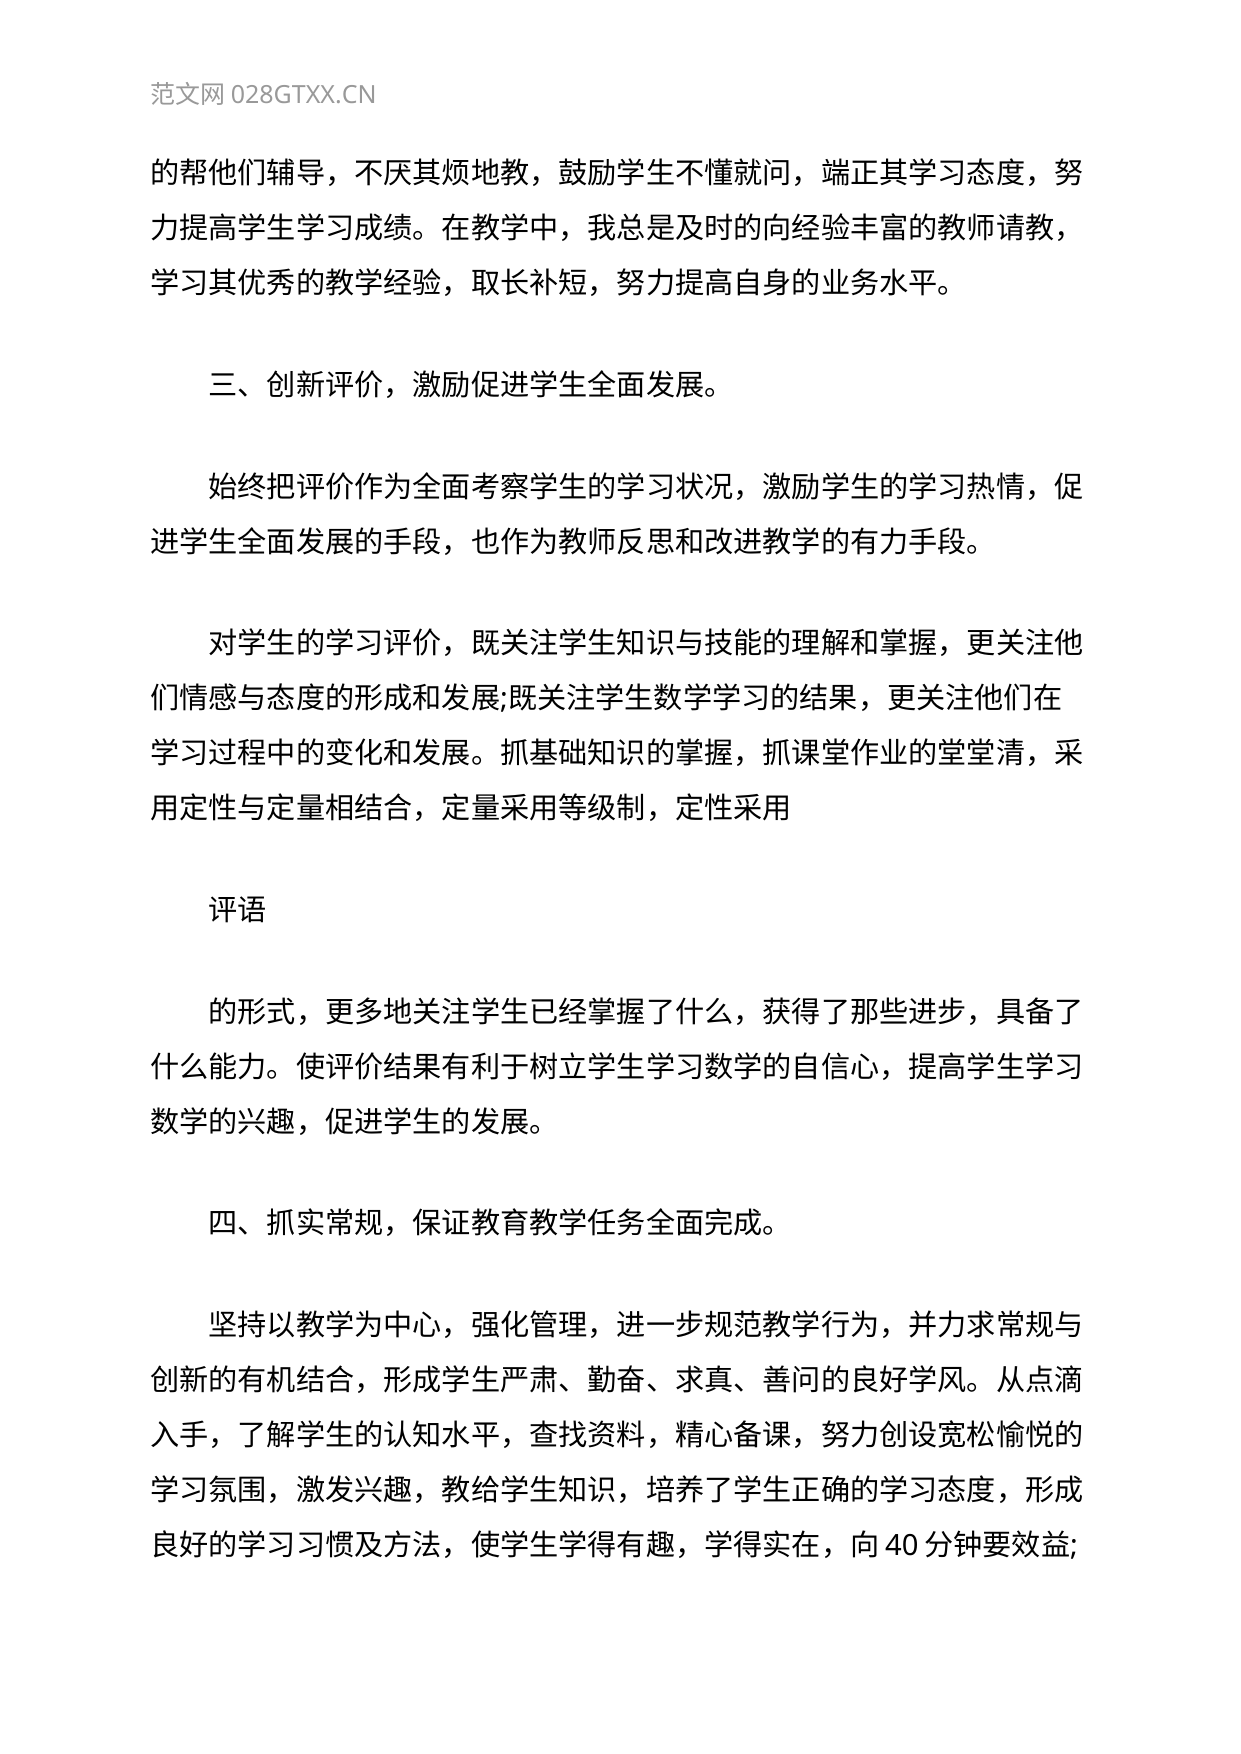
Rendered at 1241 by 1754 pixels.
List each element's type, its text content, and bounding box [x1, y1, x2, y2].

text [150, 1302, 1090, 1564]
text 四、抓实常规，保证教育教学任务全面完成。 [150, 1200, 1090, 1242]
text 三、创新评价，激励促进学生全面发展。 [150, 362, 1090, 404]
text 评语 [150, 887, 1090, 929]
text 始终把评价作为全面考察学生的学习状况，激励学生的学习热情，促进学生全面发展的手段，也作为教师反思和改进教学的有力手段。 [150, 463, 1090, 561]
text 的形式，更多地关注学生已经掌握了什么，获得了那些进步，具备了什么能力。使评价结果有利于树立学生学习数学的自信心，提高学生学习数学的兴趣，促进学生的发展。 [150, 988, 1090, 1140]
text 对学生的学习评价，既关注学生知识与技能的理解和掌握，更关注他们情感与态度的形成和发展;既关注学生数学学习的结果，更关注他们在学习过程中的变化和发展。抓基础知识的掌握，抓课堂作业的堂堂清，采用定性与定量相结合，定量采用等级制，定性采用 [150, 620, 1090, 827]
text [150, 150, 1090, 302]
